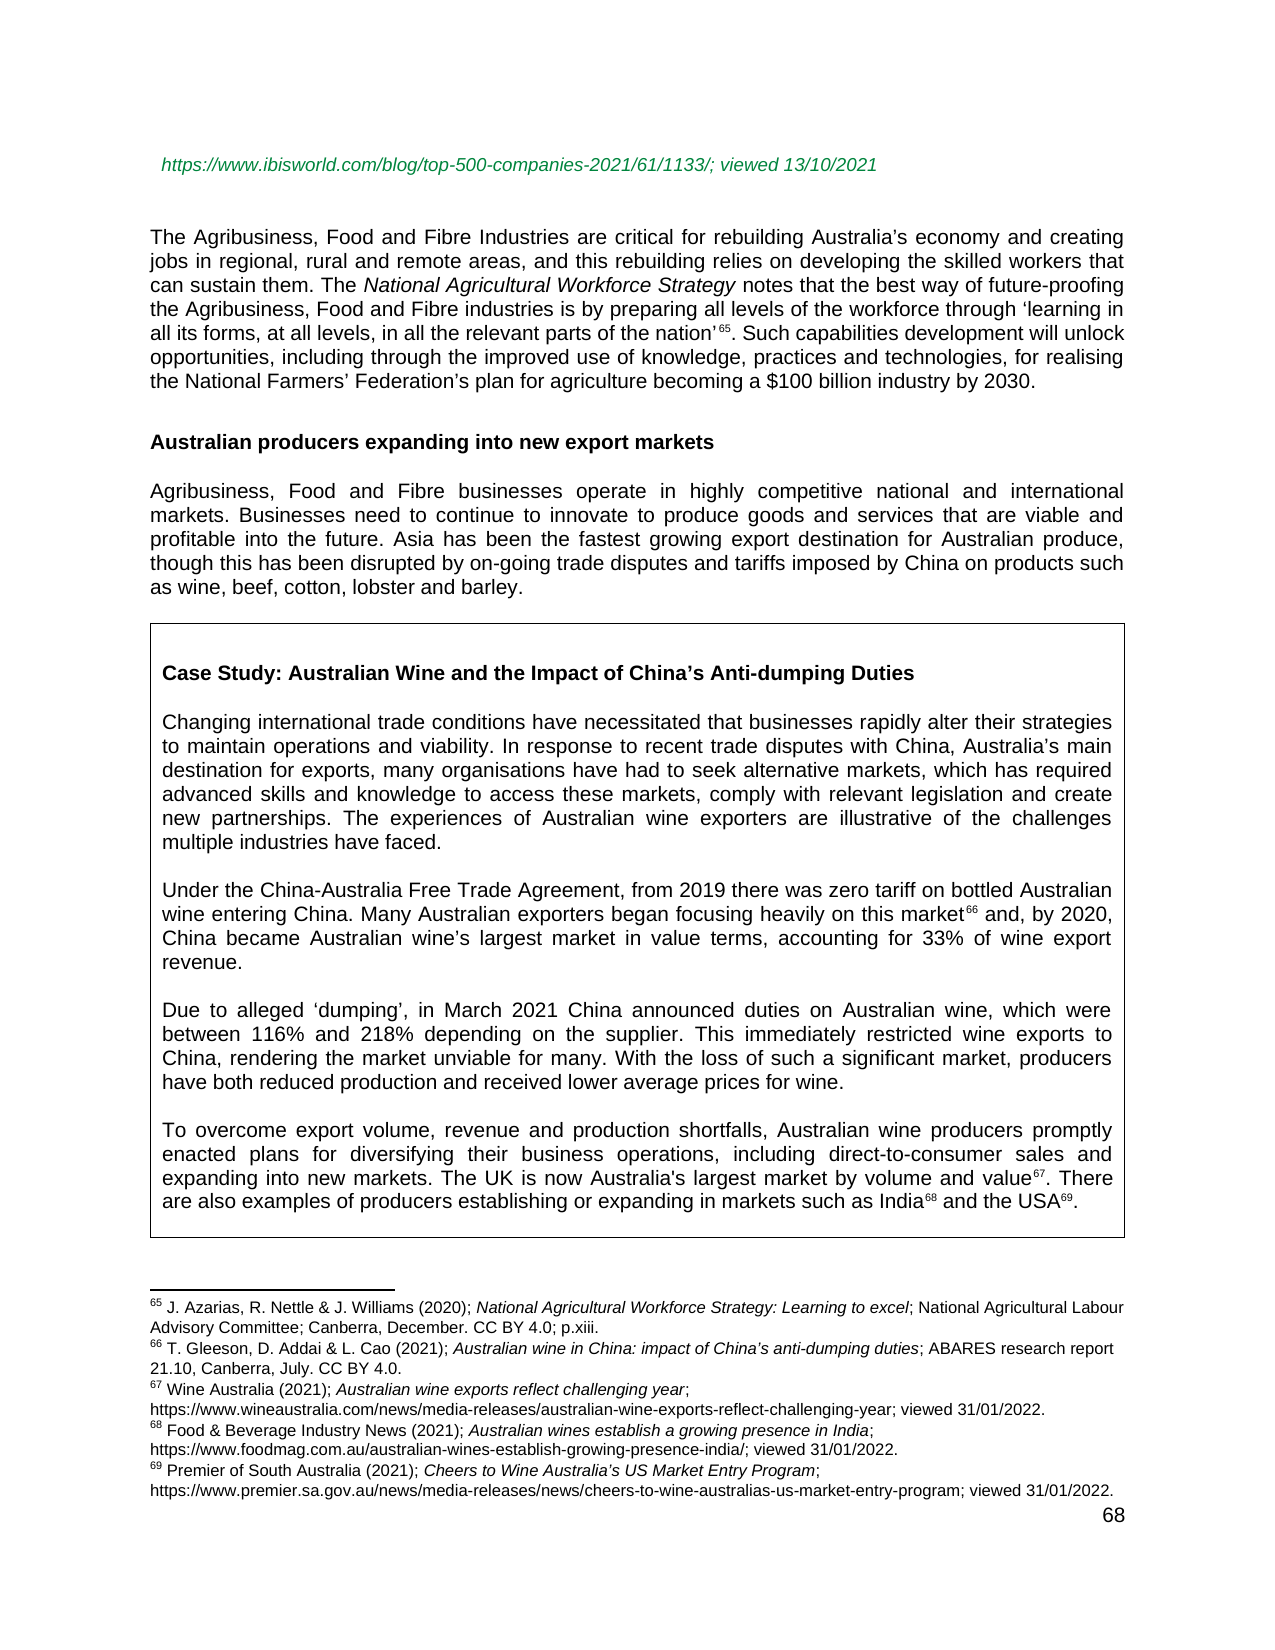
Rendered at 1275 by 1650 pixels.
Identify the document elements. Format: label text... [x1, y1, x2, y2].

subtitle Australian producers expanding into new export markets [150, 430, 1125, 454]
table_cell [150, 150, 1021, 201]
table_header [151, 624, 1124, 1237]
text The Agribusiness, Food and Fibre Industries are critical for rebuilding Australia’s economy and creating jobs in regional, rural and remote areas, and this rebuilding relies on developing the skilled workers that can sustain them. The National Agricultural Workforce Strategy notes that the best way of future-proofing the Agribusiness, Food and Fibre industries is by preparing all levels of the workforce through ‘learning in all its forms, at all levels, in all the relevant parts of the nation’. Such capabilities development will unlock opportunities, including through the improved use of knowledge, practices and technologies, for realising the National Farmers’ Federation’s plan for agriculture becoming a $100 billion industry by 2030. [150, 225, 1125, 392]
text Agribusiness, Food and Fibre businesses operate in highly competitive national and international markets. Businesses need to continue to innovate to produce goods and services that are viable and profitable into the future. Asia has been the fastest growing export destination for Australian produce, though this has been disrupted by on-going trade disputes and tariffs imposed by China on products such as wine, beef, cotton, lobster and barley. [150, 479, 1125, 599]
